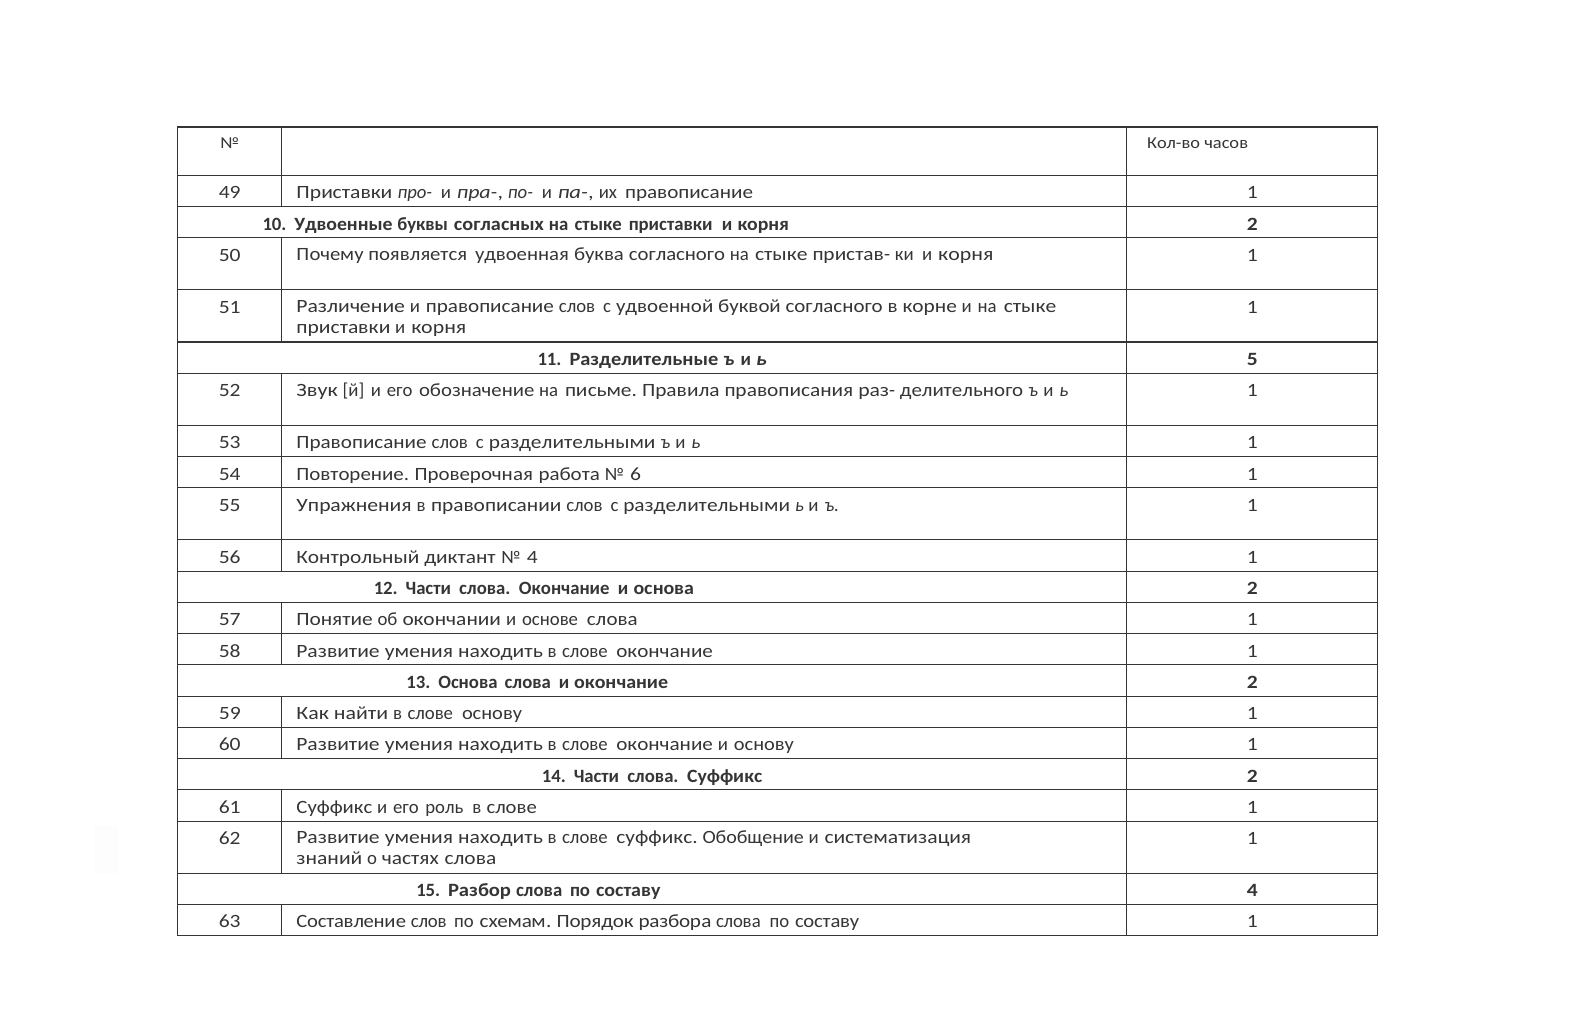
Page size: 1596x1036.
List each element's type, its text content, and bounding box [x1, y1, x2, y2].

table_cell Развитие умения находить в слове окончание и основу [282, 728, 1126, 758]
table_cell 4 [1127, 874, 1377, 904]
table_cell 5 [1127, 343, 1377, 373]
table_cell Правописание слов с разделительными ъ и ь [282, 426, 1126, 456]
table_cell 14. Части слова. Суффикс [178, 759, 1126, 789]
table_cell 1 [1127, 697, 1377, 727]
table_cell 60 [178, 728, 281, 758]
table_cell 1 [1127, 374, 1377, 425]
table_cell 1 [1127, 822, 1377, 873]
table_cell 53 [178, 426, 281, 456]
table_header № п/п [178, 128, 281, 175]
table_cell 1 [1127, 790, 1377, 821]
table_cell Почему появляется удвоенная буква согласного на стыке пристав- ки и корня [282, 238, 1126, 289]
table_cell 63 [178, 905, 281, 935]
table_cell 12. Части слова. Окончание и основа [178, 572, 1126, 602]
table_cell Звук [й] и его обозначение на письме. Правила правописания раз- делительного ъ и ь [282, 374, 1126, 425]
table_cell 49 [178, 176, 281, 206]
table_cell 58 [178, 634, 281, 664]
table_cell Развитие умения находить в слове суффикс. Обобщение и систематизация знаний о частях слова [282, 822, 1126, 873]
table_cell Повторение. Проверочная работа № 6 [282, 457, 1126, 487]
table_cell 1 [1127, 540, 1377, 571]
table_cell Приставки про- и пра-, по- и па-, их правописание [282, 176, 1126, 206]
table_cell 1 [1127, 457, 1377, 487]
table_cell Упражнения в правописании слов с разделительными ь и ъ. Р/р Свободный диктант [282, 488, 1126, 539]
table_header Кол-во часов [1127, 128, 1377, 175]
table_cell 1 [1127, 426, 1377, 456]
table_cell 1 [1127, 488, 1377, 539]
table_cell Составление слов по схемам. Порядок разбора слова по составу [282, 905, 1126, 935]
table_header Тема урока [282, 128, 1126, 175]
table_cell Различение и правописание слов с удвоенной буквой согласного в корне и на стыке приставки и корня [282, 290, 1126, 341]
table_cell 2 [1127, 572, 1377, 602]
table_cell 1 [1127, 290, 1377, 341]
table_cell 2 [1127, 759, 1377, 789]
table_cell 1 [1127, 238, 1377, 289]
table_cell 61 [178, 790, 281, 821]
table_cell 10. Удвоенные буквы согласных на стыке приставки и корня [178, 207, 1126, 237]
table_cell 55 [178, 488, 281, 539]
table_cell Понятие об окончании и основе слова [282, 603, 1126, 633]
table_cell 15. Разбор слова по составу [178, 874, 1126, 904]
table_cell 1 [1127, 905, 1377, 935]
table_cell 50 [178, 238, 281, 289]
table_cell 57 [178, 603, 281, 633]
table_cell Развитие умения находить в слове окончание [282, 634, 1126, 664]
table_cell 1 [1127, 728, 1377, 758]
table_cell 51 [178, 290, 281, 341]
table_cell 13. Основа слова и окончание [178, 665, 1126, 696]
table_cell 62 [178, 822, 281, 873]
table_cell 2 [1127, 665, 1377, 696]
table_cell 54 [178, 457, 281, 487]
table_cell 52 [178, 374, 281, 425]
table_cell 1 [1127, 634, 1377, 664]
table_cell 11. Разделительные ъ и ь [178, 343, 1126, 373]
table_cell Суффикс и его роль в слове [282, 790, 1126, 821]
table_cell 1 [1127, 176, 1377, 206]
table_cell Как найти в слове основу [282, 697, 1126, 727]
table_cell Контрольный диктант № 4 [282, 540, 1126, 571]
table_cell 56 [178, 540, 281, 571]
table_cell 2 [1127, 207, 1377, 237]
table_cell 1 [1127, 603, 1377, 633]
table_cell 59 [178, 697, 281, 727]
